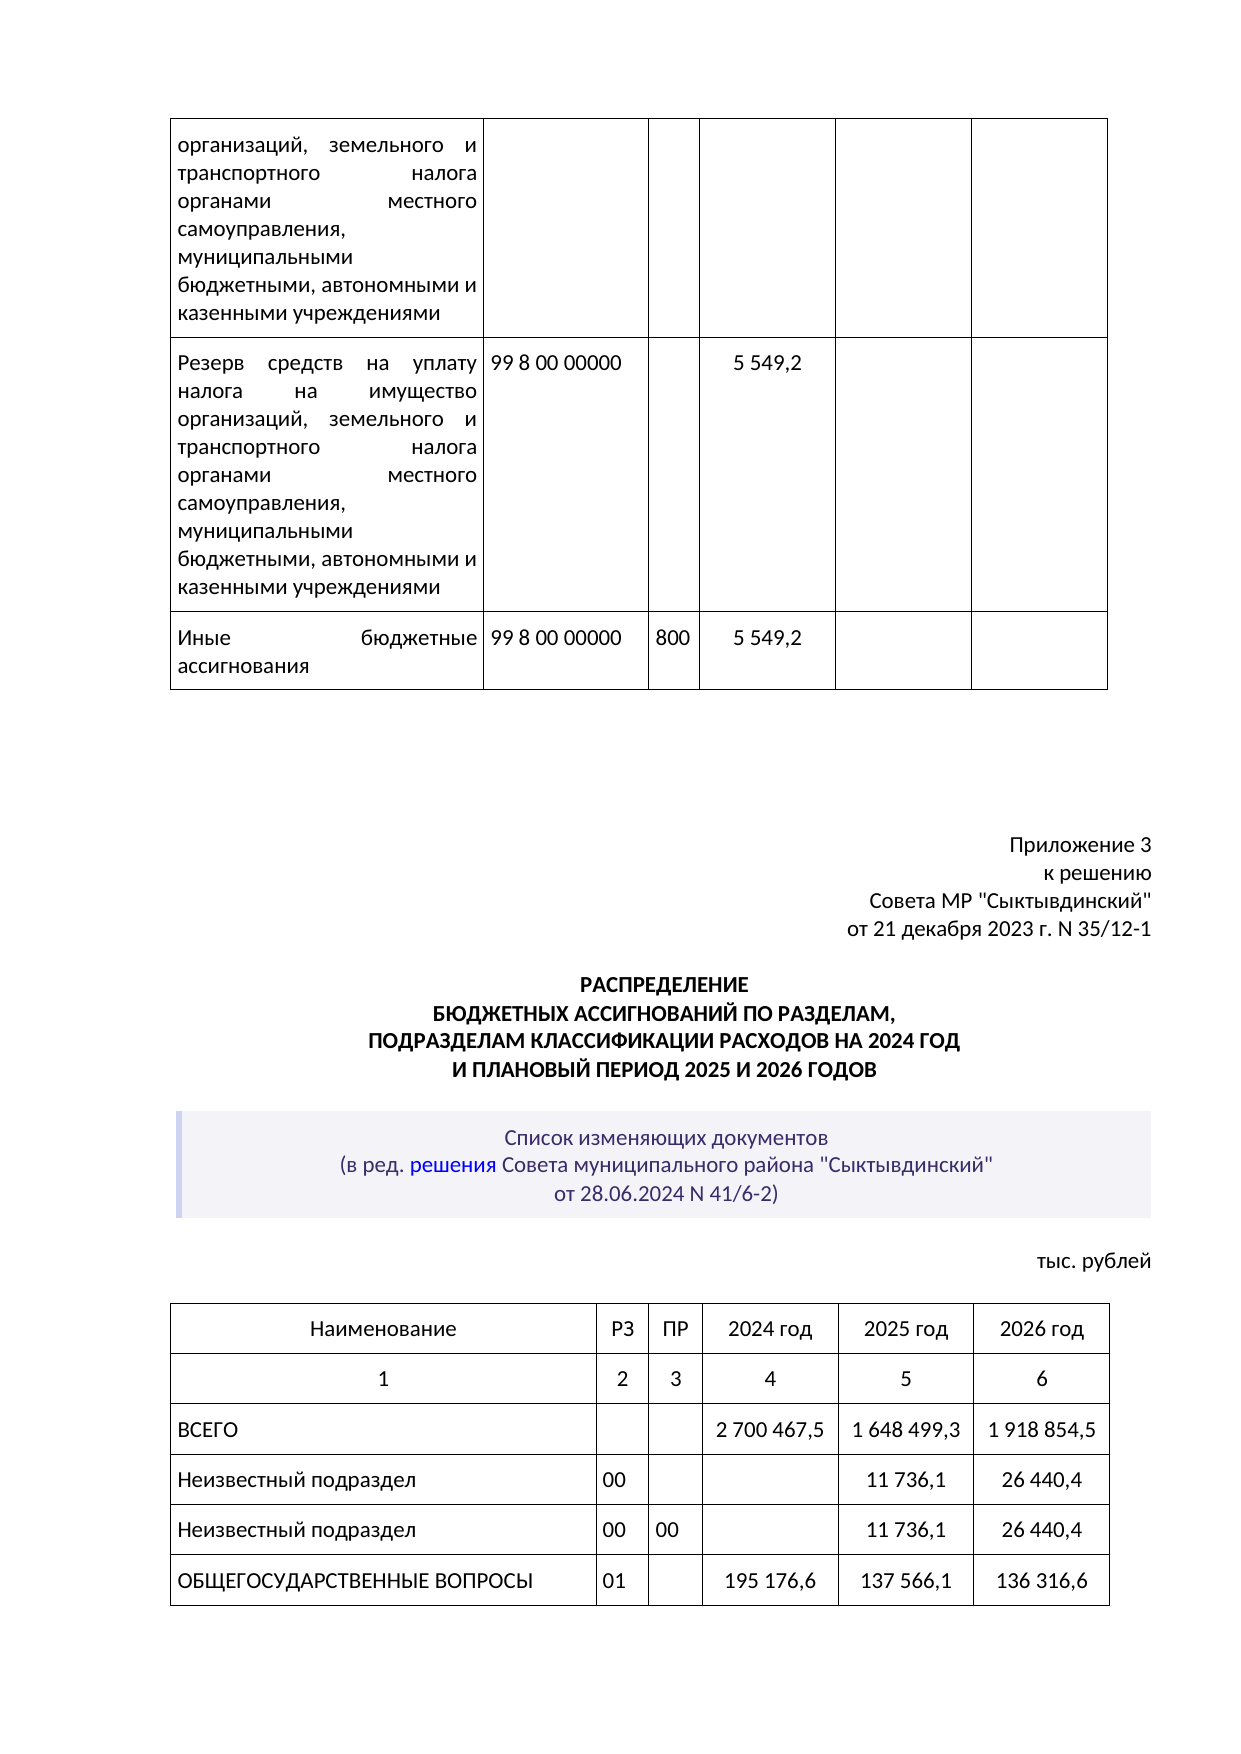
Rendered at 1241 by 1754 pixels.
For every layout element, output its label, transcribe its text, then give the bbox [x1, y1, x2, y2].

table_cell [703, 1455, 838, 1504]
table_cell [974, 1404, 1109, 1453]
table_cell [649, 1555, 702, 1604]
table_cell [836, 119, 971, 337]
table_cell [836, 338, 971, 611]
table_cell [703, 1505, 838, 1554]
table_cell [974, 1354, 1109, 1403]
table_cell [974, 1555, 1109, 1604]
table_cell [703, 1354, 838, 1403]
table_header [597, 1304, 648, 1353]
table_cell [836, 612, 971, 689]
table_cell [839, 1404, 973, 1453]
title БЮДЖЕТНЫХ АССИГНОВАНИЙ ПО РАЗДЕЛАМ, [177, 999, 1152, 1027]
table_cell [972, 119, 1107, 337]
text тыс. рублей [177, 1246, 1152, 1274]
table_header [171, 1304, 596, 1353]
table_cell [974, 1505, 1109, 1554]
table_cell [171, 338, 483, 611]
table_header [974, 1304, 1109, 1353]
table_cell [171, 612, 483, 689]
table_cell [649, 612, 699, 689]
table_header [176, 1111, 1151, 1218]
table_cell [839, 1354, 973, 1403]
title И ПЛАНОВЫЙ ПЕРИОД 2025 И 2026 ГОДОВ [177, 1055, 1152, 1083]
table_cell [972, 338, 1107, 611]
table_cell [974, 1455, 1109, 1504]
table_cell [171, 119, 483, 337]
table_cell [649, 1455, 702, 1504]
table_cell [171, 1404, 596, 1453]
text от 21 декабря 2023 г. N 35/12-1 [177, 914, 1152, 943]
text Совета МР "Сыктывдинский" [177, 887, 1152, 914]
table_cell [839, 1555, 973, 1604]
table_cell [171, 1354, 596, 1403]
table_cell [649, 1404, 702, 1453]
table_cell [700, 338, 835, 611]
title ПОДРАЗДЕЛАМ КЛАССИФИКАЦИИ РАСХОДОВ НА 2024 ГОД [177, 1027, 1152, 1055]
text Приложение 3 [177, 831, 1152, 858]
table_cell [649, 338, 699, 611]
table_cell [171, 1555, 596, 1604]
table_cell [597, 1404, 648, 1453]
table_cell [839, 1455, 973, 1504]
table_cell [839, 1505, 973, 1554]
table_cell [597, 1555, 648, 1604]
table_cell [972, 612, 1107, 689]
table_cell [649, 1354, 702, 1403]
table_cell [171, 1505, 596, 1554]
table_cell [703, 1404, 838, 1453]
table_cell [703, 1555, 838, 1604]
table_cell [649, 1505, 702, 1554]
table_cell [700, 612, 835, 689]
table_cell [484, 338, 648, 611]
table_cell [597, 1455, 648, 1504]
title РАСПРЕДЕЛЕНИЕ [177, 971, 1152, 999]
text к решению [177, 858, 1152, 887]
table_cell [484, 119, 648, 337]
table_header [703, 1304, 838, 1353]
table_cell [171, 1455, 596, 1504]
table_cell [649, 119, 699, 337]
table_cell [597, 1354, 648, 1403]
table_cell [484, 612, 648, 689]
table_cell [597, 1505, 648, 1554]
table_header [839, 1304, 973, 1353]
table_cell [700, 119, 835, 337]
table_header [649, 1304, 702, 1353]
